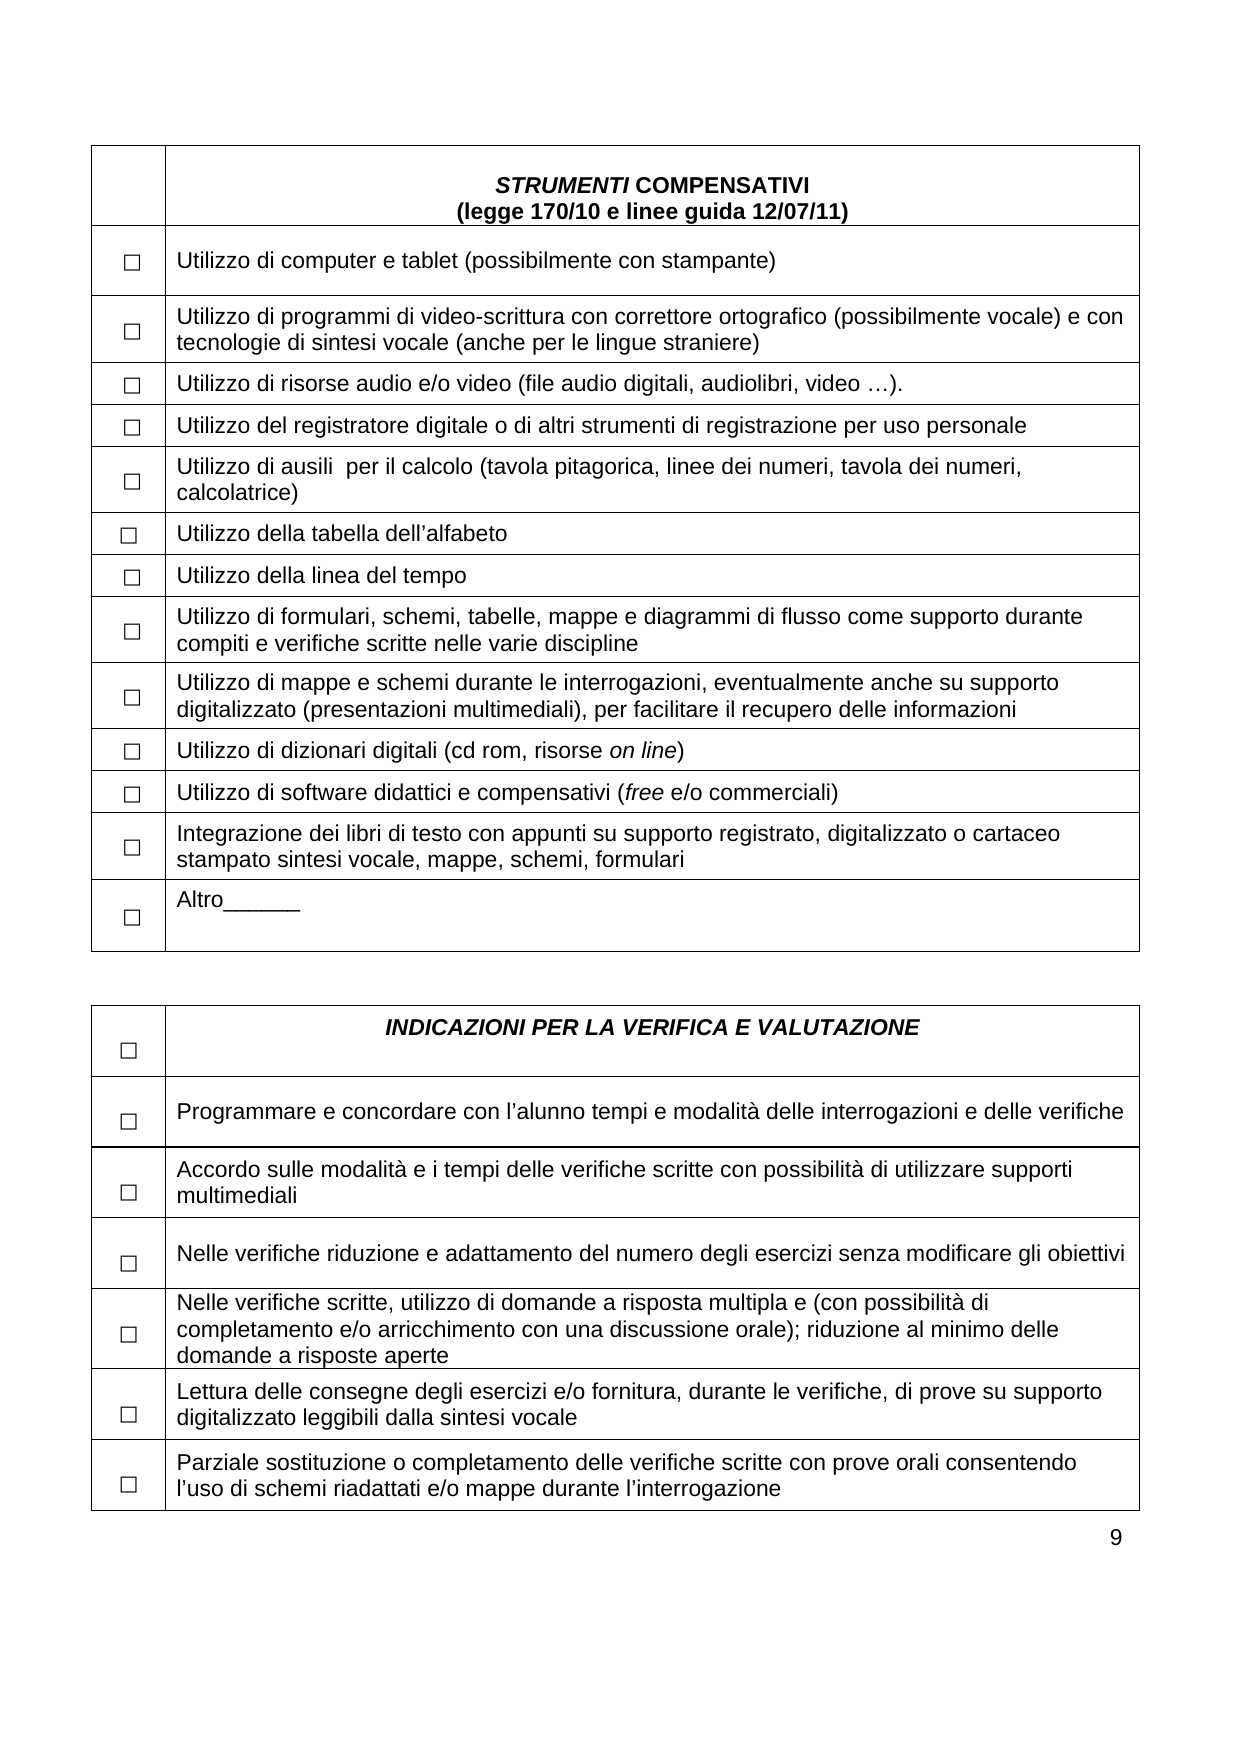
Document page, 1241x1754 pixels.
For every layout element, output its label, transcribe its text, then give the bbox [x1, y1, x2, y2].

table_cell □ [92, 813, 165, 878]
table_header STRUMENTI COMPENSATIVI (legge 170/10 e linee guida 12/07/11) [166, 146, 1139, 224]
table_cell □ [92, 447, 165, 512]
table_cell Utilizzo della linea del tempo [166, 555, 1139, 596]
table_header □ [92, 1006, 165, 1076]
table_cell Utilizzo di formulari, schemi, tabelle, mappe e diagrammi di flusso come supporto durante compiti e verifiche scritte nelle varie discipline [166, 597, 1139, 662]
table_cell Programmare e concordare con l’alunno tempi e modalità delle interrogazioni e delle verifiche [166, 1077, 1139, 1146]
table_cell Utilizzo di computer e tablet (possibilmente con stampante) [166, 226, 1139, 295]
table_cell □ [92, 663, 165, 728]
table_header [92, 146, 165, 224]
table_cell □ [92, 555, 165, 596]
table_cell □ [92, 1077, 165, 1146]
table_cell □ [92, 1148, 165, 1217]
table_cell □ [92, 363, 165, 404]
table_cell Nelle verifiche scritte, utilizzo di domande a risposta multipla e (con possibilità di completamento e/o arricchimento con una discussione orale); riduzione al minimo delle domande a risposte aperte [166, 1289, 1139, 1368]
table_cell Utilizzo di ausili per il calcolo (tavola pitagorica, linee dei numeri, tavola dei numeri, calcolatrice) [166, 447, 1139, 512]
table_cell Lettura delle consegne degli esercizi e/o fornitura, durante le verifiche, di prove su supporto digitalizzato leggibili dalla sintesi vocale [166, 1369, 1139, 1439]
table_cell Integrazione dei libri di testo con appunti su supporto registrato, digitalizzato o cartaceo stampato sintesi vocale, mappe, schemi, formulari [166, 813, 1139, 878]
table_cell □ [92, 1440, 165, 1510]
table_cell Utilizzo della tabella dell’alfabeto [166, 513, 1139, 554]
table_cell Utilizzo di mappe e schemi durante le interrogazioni, eventualmente anche su supporto digitalizzato (presentazioni multimediali), per facilitare il recupero delle informazioni [166, 663, 1139, 728]
table_cell □ [92, 296, 165, 362]
table_cell Accordo sulle modalità e i tempi delle verifiche scritte con possibilità di utilizzare supporti multimediali [166, 1148, 1139, 1217]
table_cell □ [92, 226, 165, 295]
table_cell Utilizzo di software didattici e compensativi (free e/o commerciali) [166, 771, 1139, 812]
table_cell Utilizzo del registratore digitale o di altri strumenti di registrazione per uso personale [166, 405, 1139, 446]
table_cell □ [92, 1369, 165, 1439]
table_cell Utilizzo di dizionari digitali (cd rom, risorse on line) [166, 729, 1139, 770]
table_cell Utilizzo di programmi di video-scrittura con correttore ortografico (possibilmente vocale) e con tecnologie di sintesi vocale (anche per le lingue straniere) [166, 296, 1139, 362]
table_cell □ [92, 880, 165, 951]
table_cell Utilizzo di risorse audio e/o video (file audio digitali, audiolibri, video …). [166, 363, 1139, 404]
table_cell □ [92, 771, 165, 812]
table_cell □ [92, 597, 165, 662]
table_cell □ [92, 729, 165, 770]
table_cell Parziale sostituzione o completamento delle verifiche scritte con prove orali consentendo l’uso di schemi riadattati e/o mappe durante l’interrogazione [166, 1440, 1139, 1510]
table_cell □ [92, 513, 165, 554]
table_cell □ [92, 1289, 165, 1368]
table_cell Nelle verifiche riduzione e adattamento del numero degli esercizi senza modificare gli obiettivi [166, 1218, 1139, 1288]
table_cell □ [92, 405, 165, 446]
table_cell □ [92, 1218, 165, 1288]
table_header INDICAZIONI PER LA VERIFICA E VALUTAZIONE [166, 1006, 1139, 1076]
table_cell Altro______ [166, 880, 1139, 951]
